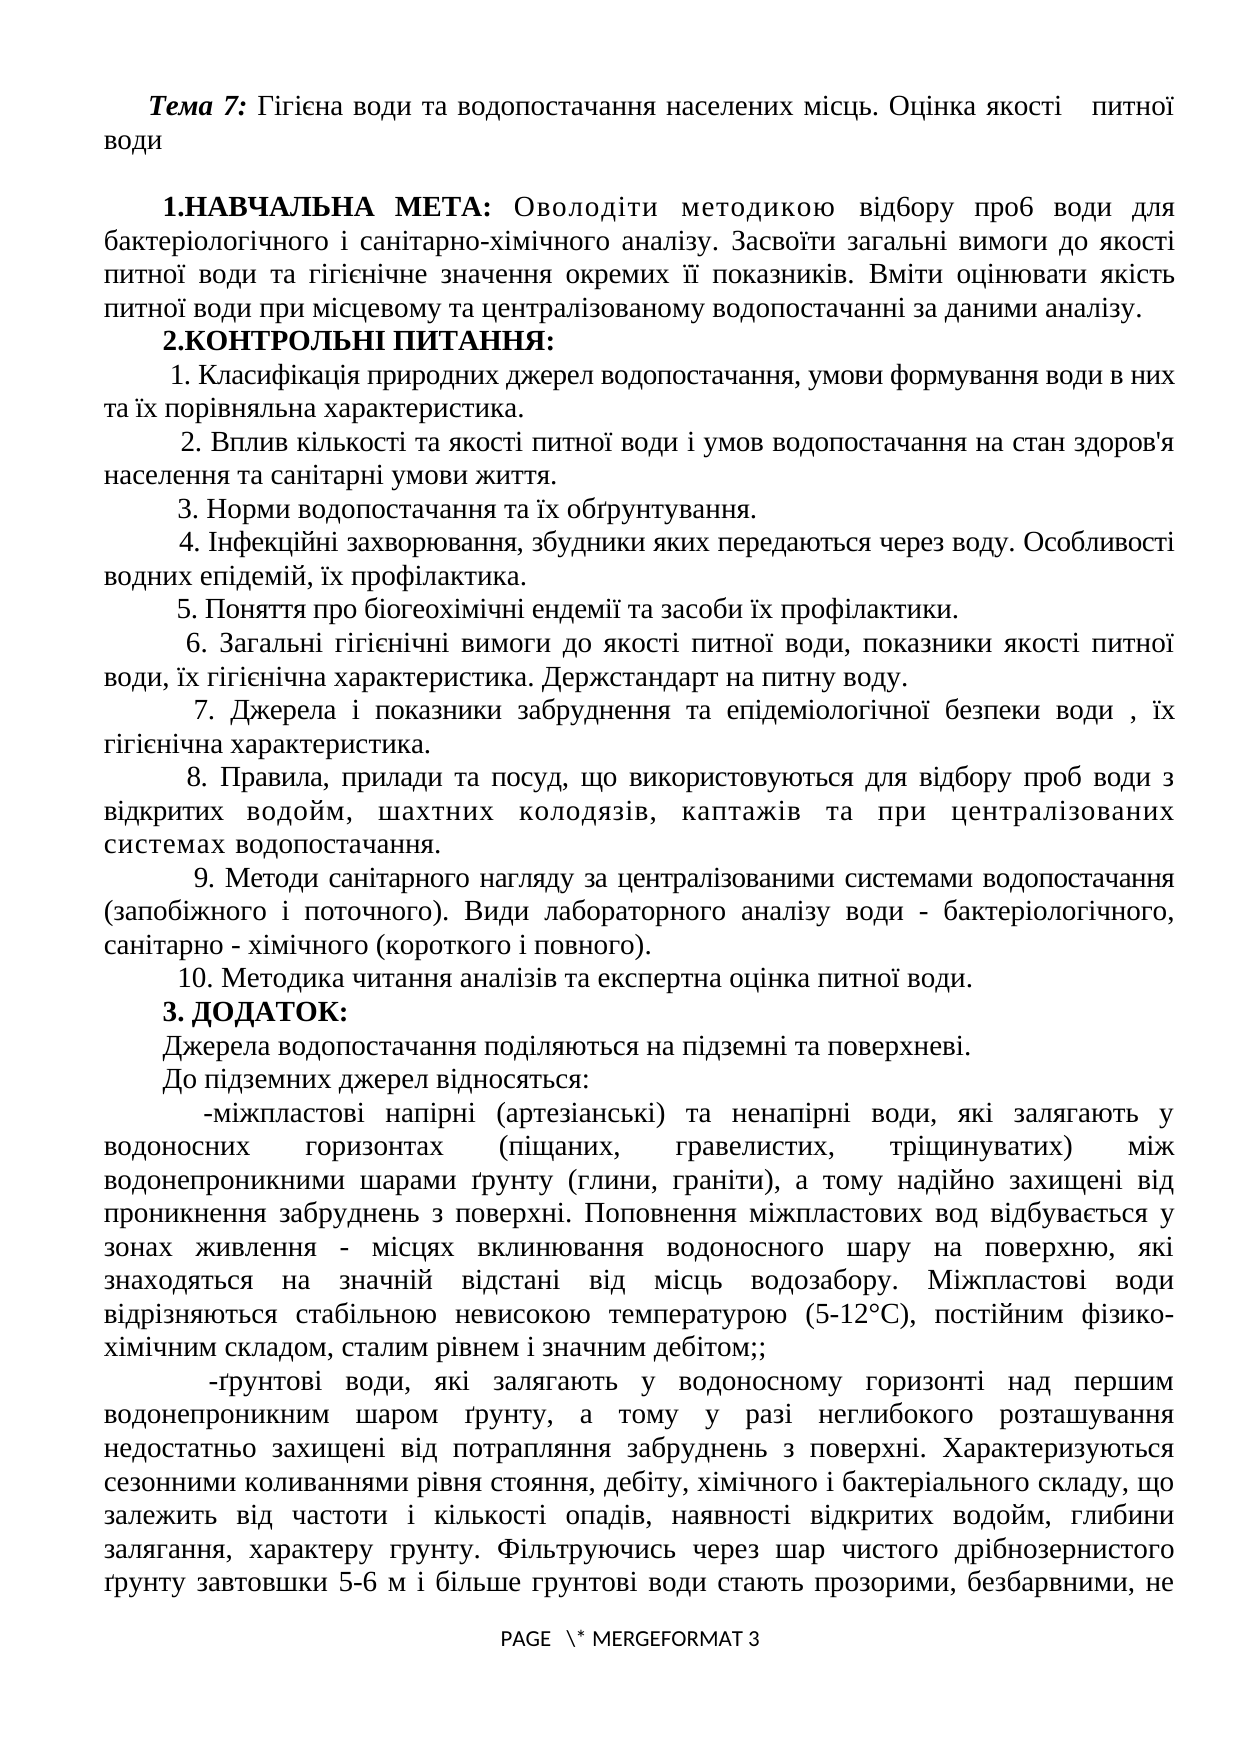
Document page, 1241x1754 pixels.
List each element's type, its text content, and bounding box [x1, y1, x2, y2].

text 6. Загальні гігієнічні вимоги до якості питної води, показники якості питної води, їх гігієнічна характеристика. Держстандарт на питну воду. [103, 625, 1175, 692]
text Джерела водопостачання поділяються на підземні та поверхневі. [103, 1028, 1175, 1061]
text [103, 1363, 1175, 1598]
text До підземних джерел відносяться: [103, 1061, 1175, 1095]
text 3. Норми водопостачання та їх обґрунтування. [103, 491, 1175, 524]
text 1. Класифікація природних джерел водопостачання, умови формування води в них та їх порівняльна характеристика. [103, 357, 1175, 424]
text Тема 7: Гігієна води та водопостачання населених місць. Оцінка якості питної води [103, 88, 1175, 156]
text 3. ДОДАТОК: [103, 994, 1175, 1028]
text 7. Джерела i показники забруднення та епідеміологічної безпеки води , їх гігієнічна характеристика. [103, 692, 1175, 759]
text -міжпластові напірні (артезіанські) та ненапірні води, які залягають у водоносних горизонтах (піщаних, гравелистих, тріщинуватих) між водонепроникними шарами ґрунту (глини, граніти), а тому надійно захищені від проникнення забруднень з поверхні. Поповнення міжпластових вод відбувається у зонах живлення - місцях вклинювання водоносного шару на поверхню, які знаходяться на значній відстані від місць водозабору. Міжпластові води відрізняються стабільною невисокою температурою (5-12°С), постійним фізико-хімічним складом, сталим рівнем і значним дебітом;; [103, 1095, 1175, 1363]
text 1.НАВЧАЛЬНА МЕТА: Оволодіти методикою від6ору про6 води для бактеріологічного i санітарно-хімічного аналізу. Засвоїти загальні вимоги до якості питної води та гігієнічне значення окремих її показників. Вміти оцінювати якість питної води при місцевому та централізованому водопостачанні за даними аналізу. [103, 189, 1175, 323]
text 4. Інфекційні захворювання, збудники яких передаються через воду. Особливості водних епідемій, їх профілактика. [103, 524, 1175, 592]
text 10. Методика читання аналізів та експертна оцінка питної води. [103, 961, 1175, 994]
text 2.КОНТРОЛЬНІ ПИТАННЯ: [103, 323, 1175, 357]
text 5. Поняття про біогеохімічні ендемії та засоби їх профілактики. [103, 592, 1175, 625]
text 9. Методи санітарного нагляду за централізованими системами водопостачання (запобіжного i поточного). Види лабораторного аналізу води - бактеріологічного, санітарно - хімічного (короткого i повного). [103, 860, 1175, 961]
text 2. Вплив кількості та якості питної води i умов водопостачання на стан здоров'я населення та санітарні умови життя. [103, 424, 1175, 491]
text 8. Правила, прилади та посуд, що використовуються для відбору проб води з відкритих водойм, шахтних колодязів, каптажів та при централізованих системах водопостачання. [103, 759, 1175, 860]
